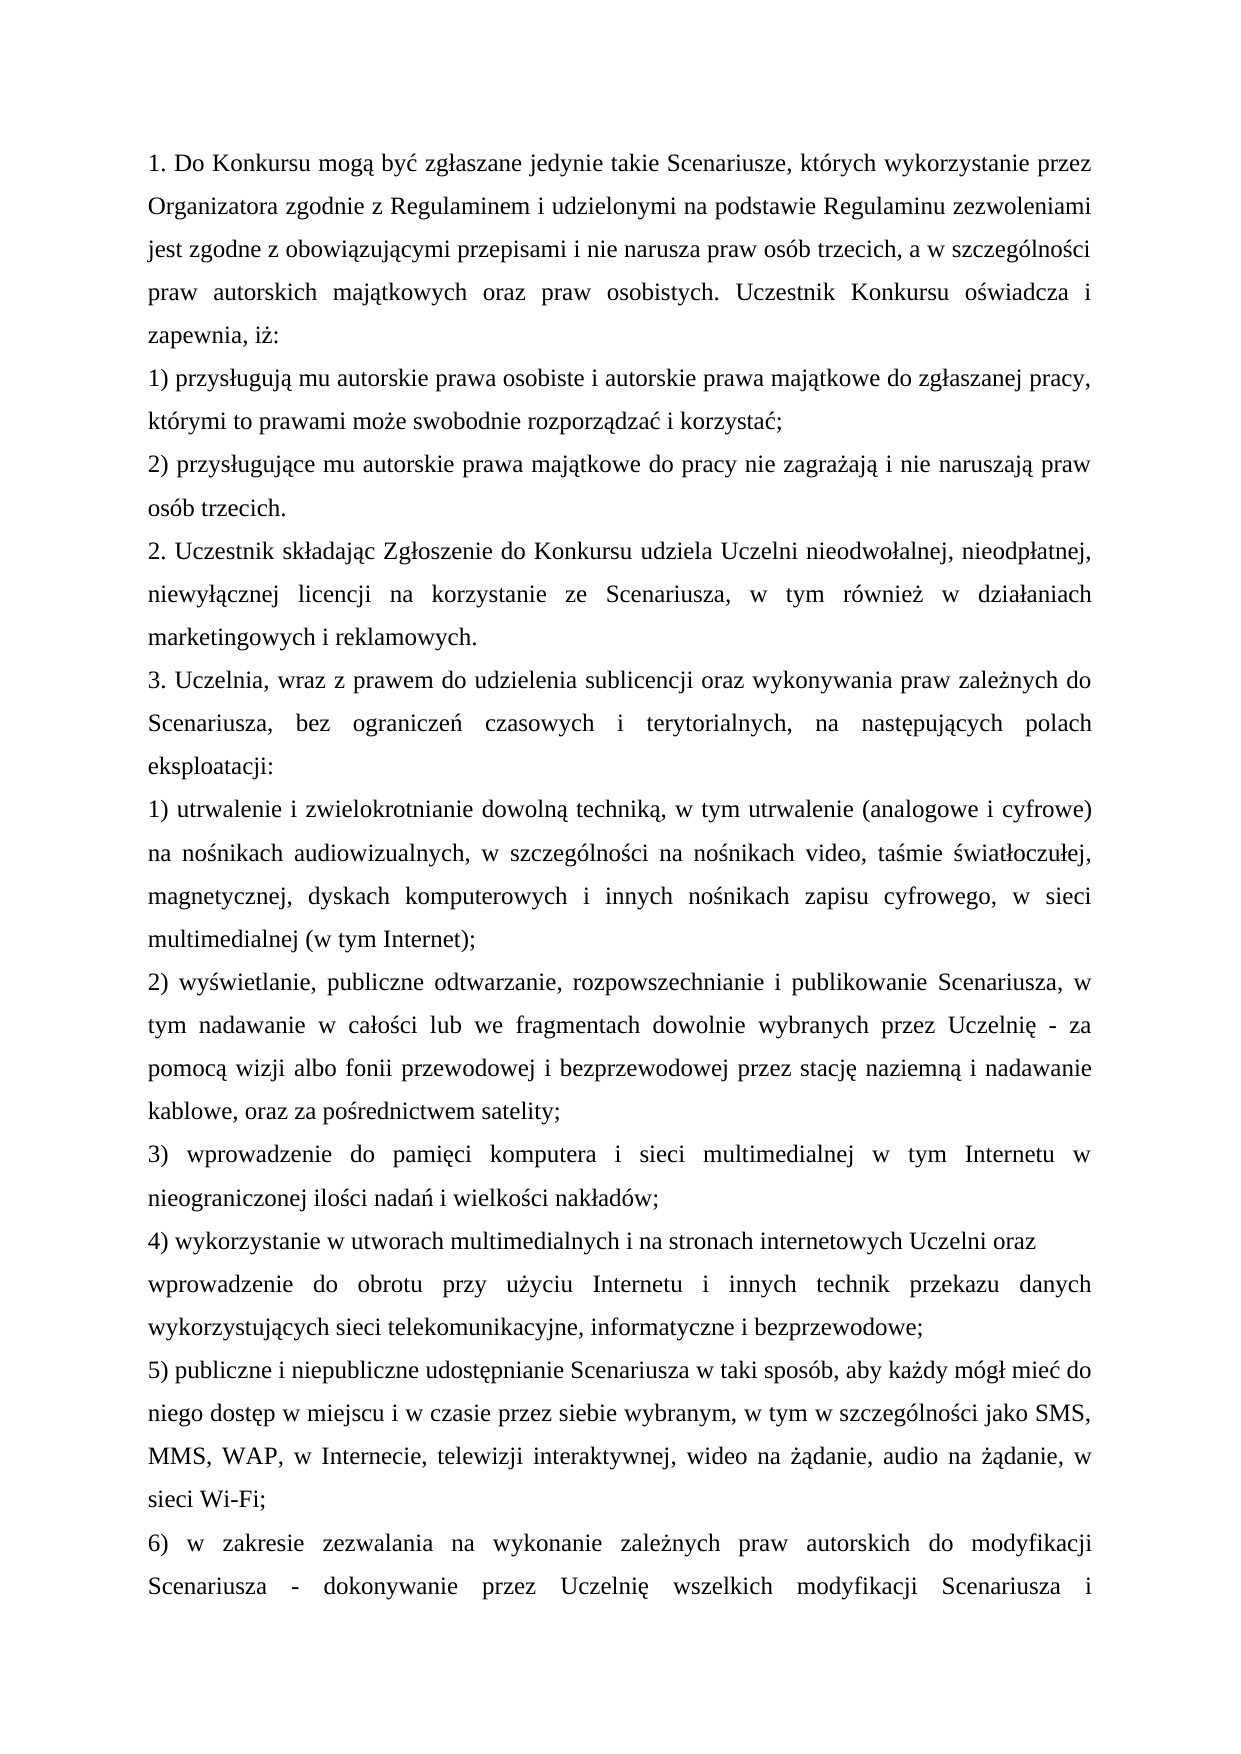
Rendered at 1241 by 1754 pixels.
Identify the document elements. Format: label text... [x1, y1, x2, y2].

text 3. Uczelnia, wraz z prawem do udzielenia sublicencji oraz wykonywania praw zależnych do Scenariusza, bez ograniczeń czasowych i terytorialnych, na następujących polach eksploatacji: [148, 665, 1093, 780]
text 1. Do Konkursu mogą być zgłaszane jedynie takie Scenariusze, których wykorzystanie przez Organizatora zgodnie z Regulaminem i udzielonymi na podstawie Regulaminu zezwoleniami jest zgodne z obowiązującymi przepisami i nie narusza praw osób trzecich, a w szczególności praw autorskich majątkowych oraz praw osobistych. Uczestnik Konkursu oświadcza i zapewnia, iż: [148, 148, 1093, 349]
text 4) wykorzystanie w utworach multimedialnych i na stronach internetowych Uczelni oraz [148, 1226, 1093, 1254]
text wprowadzenie do obrotu przy użyciu Internetu i innych technik przekazu danych wykorzystujących sieci telekomunikacyjne, informatyczne i bezprzewodowe; [148, 1269, 1093, 1341]
text 2) wyświetlanie, publiczne odtwarzanie, rozpowszechnianie i publikowanie Scenariusza, w tym nadawanie w całości lub we fragmentach dowolnie wybranych przez Uczelnię - za pomocą wizji albo fonii przewodowej i bezprzewodowej przez stację naziemną i nadawanie kablowe, oraz za pośrednictwem satelity; [148, 967, 1093, 1125]
text 1) przysługują mu autorskie prawa osobiste i autorskie prawa majątkowe do zgłaszanej pracy, którymi to prawami może swobodnie rozporządzać i korzystać; [148, 363, 1093, 435]
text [148, 1528, 1093, 1599]
text 1) utrwalenie i zwielokrotnianie dowolną techniką, w tym utrwalenie (analogowe i cyfrowe) na nośnikach audiowizualnych, w szczególności na nośnikach video, taśmie światłoczułej, magnetycznej, dyskach komputerowych i innych nośnikach zapisu cyfrowego, w sieci multimedialnej (w tym Internet); [148, 794, 1093, 953]
text 2. Uczestnik składając Zgłoszenie do Konkursu udziela Uczelni nieodwołalnej, nieodpłatnej, niewyłącznej licencji na korzystanie ze Scenariusza, w tym również w działaniach marketingowych i reklamowych. [148, 536, 1093, 651]
text 2) przysługujące mu autorskie prawa majątkowe do pracy nie zagrażają i nie naruszają praw osób trzecich. [148, 449, 1093, 521]
text 5) publiczne i niepubliczne udostępnianie Scenariusza w taki sposób, aby każdy mógł mieć do niego dostęp w miejscu i w czasie przez siebie wybranym, w tym w szczególności jako SMS, MMS, WAP, w Internecie, telewizji interaktywnej, wideo na żądanie, audio na żądanie, w sieci Wi-Fi; [148, 1355, 1093, 1513]
text 3) wprowadzenie do pamięci komputera i sieci multimedialnej w tym Internetu w nieograniczonej ilości nadań i wielkości nakładów; [148, 1139, 1093, 1211]
